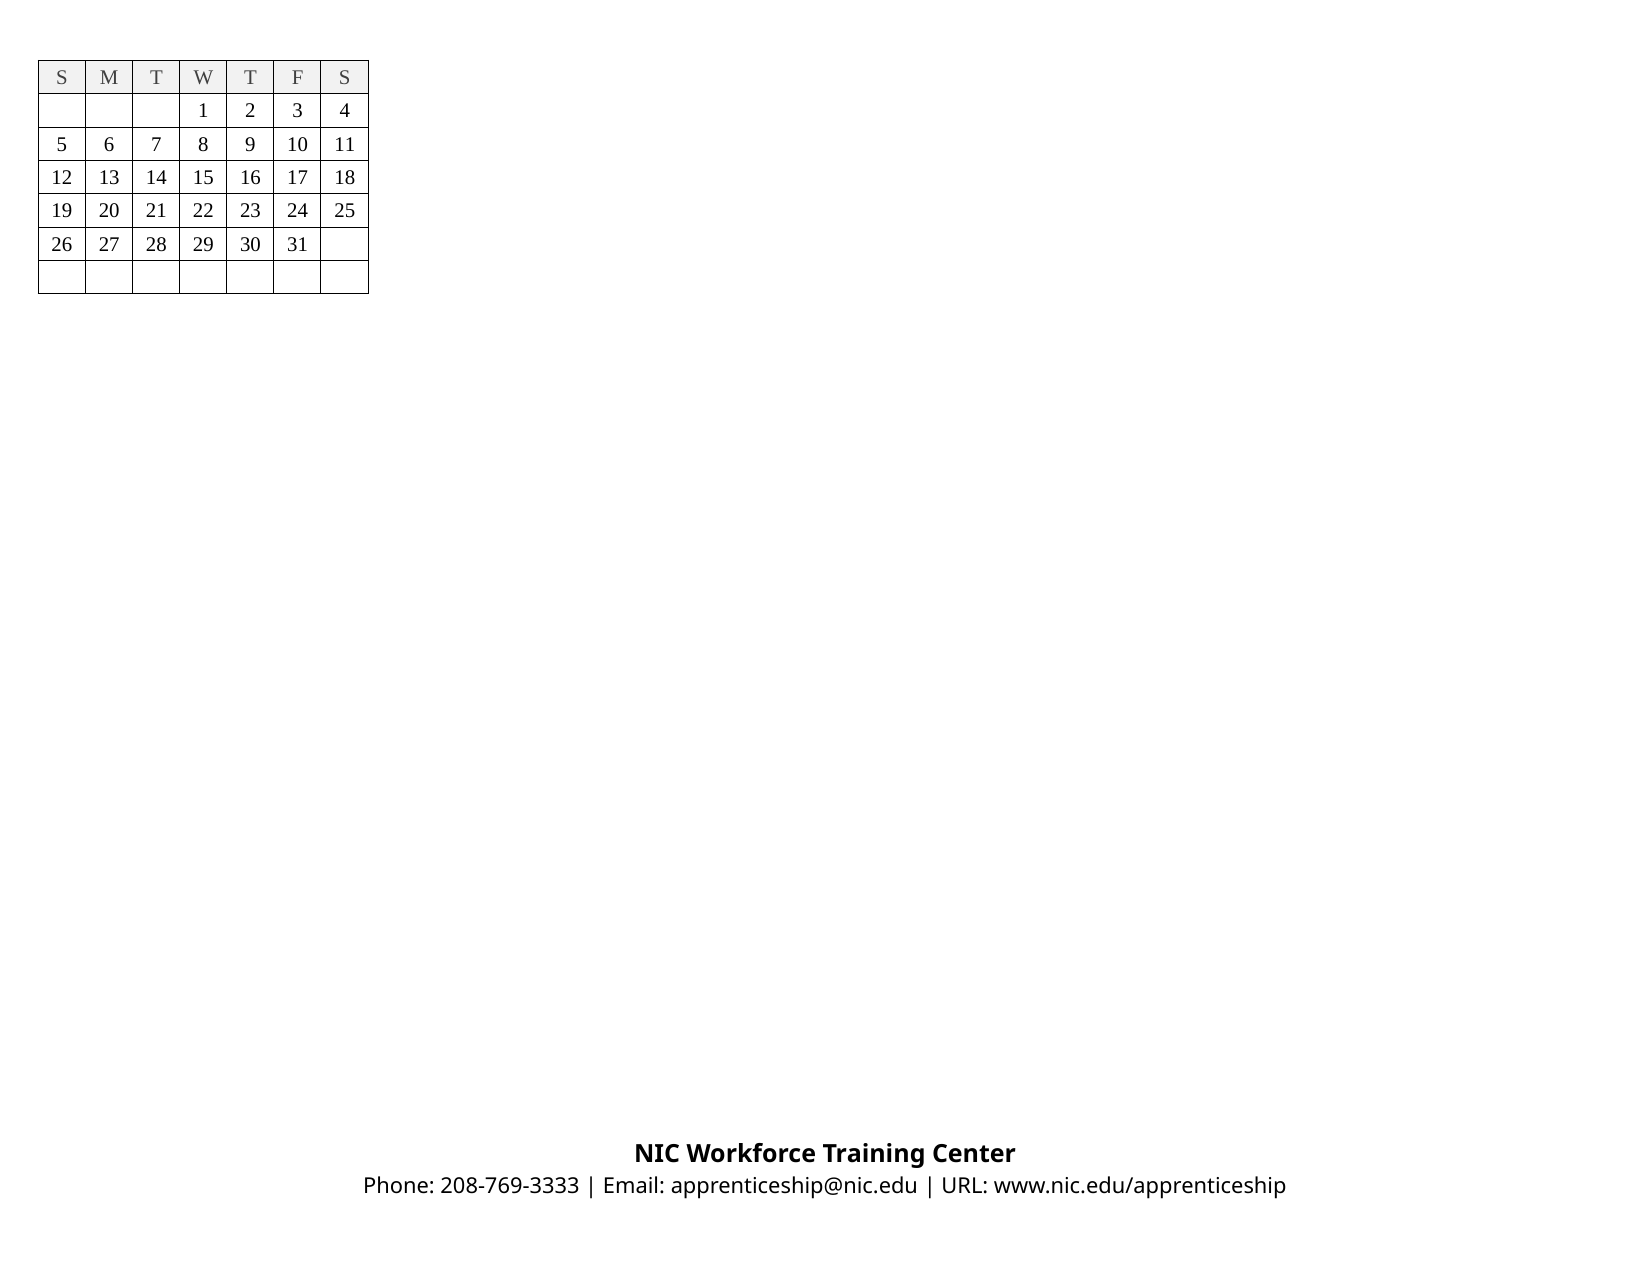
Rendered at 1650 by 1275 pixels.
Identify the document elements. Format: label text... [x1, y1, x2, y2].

table_cell 14 [133, 161, 179, 193]
table_cell [321, 228, 368, 260]
table_cell [133, 261, 179, 293]
table_cell 31 [274, 228, 320, 260]
table_cell 20 [86, 194, 132, 227]
table_cell 24 [274, 194, 320, 227]
table_cell [321, 261, 368, 293]
table_cell 15 [180, 161, 226, 193]
table_cell 2 [227, 94, 273, 127]
table_cell 28 [133, 228, 179, 260]
table_header W [180, 61, 226, 93]
table_cell 9 [227, 128, 273, 160]
table_cell 25 [321, 194, 368, 227]
table_cell [86, 261, 132, 293]
table_header M [86, 61, 132, 93]
table_cell [180, 261, 226, 293]
table_cell 4 [321, 94, 368, 127]
table_cell 21 [133, 194, 179, 227]
table_cell 30 [227, 228, 273, 260]
table_header T [227, 61, 273, 93]
table_cell 6 [86, 128, 132, 160]
table_cell 12 [39, 161, 85, 193]
table_cell 3 [274, 94, 320, 127]
table_cell 8 [180, 128, 226, 160]
table_header T [133, 61, 179, 93]
table_cell 19 [39, 194, 85, 227]
table_cell 18 [321, 161, 368, 193]
table_cell 27 [86, 228, 132, 260]
table_cell 26 [39, 228, 85, 260]
table_cell 7 [133, 128, 179, 160]
table_cell [133, 94, 179, 127]
table_cell [39, 94, 85, 127]
table_cell 16 [227, 161, 273, 193]
table_cell [227, 261, 273, 293]
table_cell 22 [180, 194, 226, 227]
table_header S [39, 61, 85, 93]
table_cell [86, 94, 132, 127]
table_header S [321, 61, 368, 93]
table_cell 13 [86, 161, 132, 193]
table_cell 11 [321, 128, 368, 160]
table_cell 17 [274, 161, 320, 193]
table_cell [39, 261, 85, 293]
table_cell 29 [180, 228, 226, 260]
table_cell 5 [39, 128, 85, 160]
table_cell 10 [274, 128, 320, 160]
table_cell 1 [180, 94, 226, 127]
table_header F [274, 61, 320, 93]
table_cell 23 [227, 194, 273, 227]
table_cell [274, 261, 320, 293]
